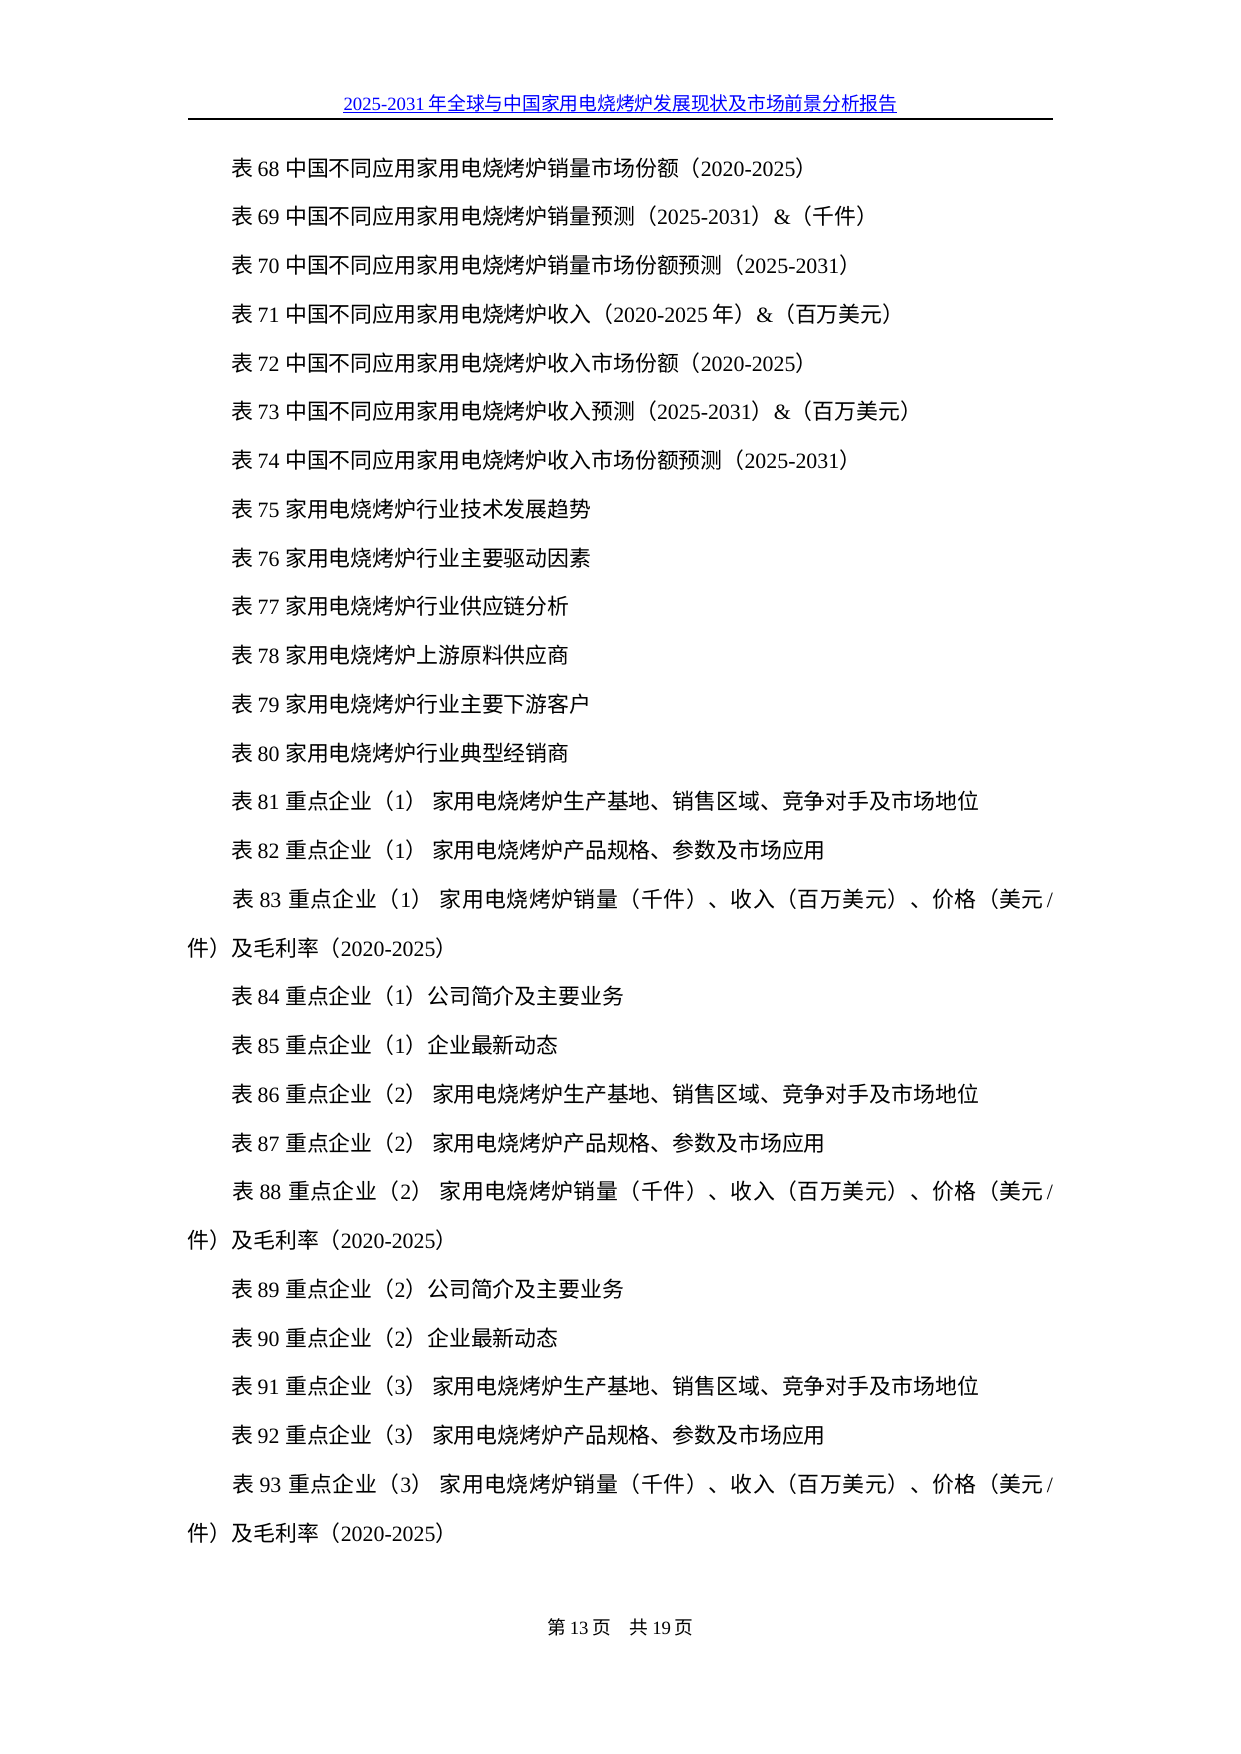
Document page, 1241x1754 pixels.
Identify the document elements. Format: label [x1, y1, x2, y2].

text [187, 150, 1053, 1548]
